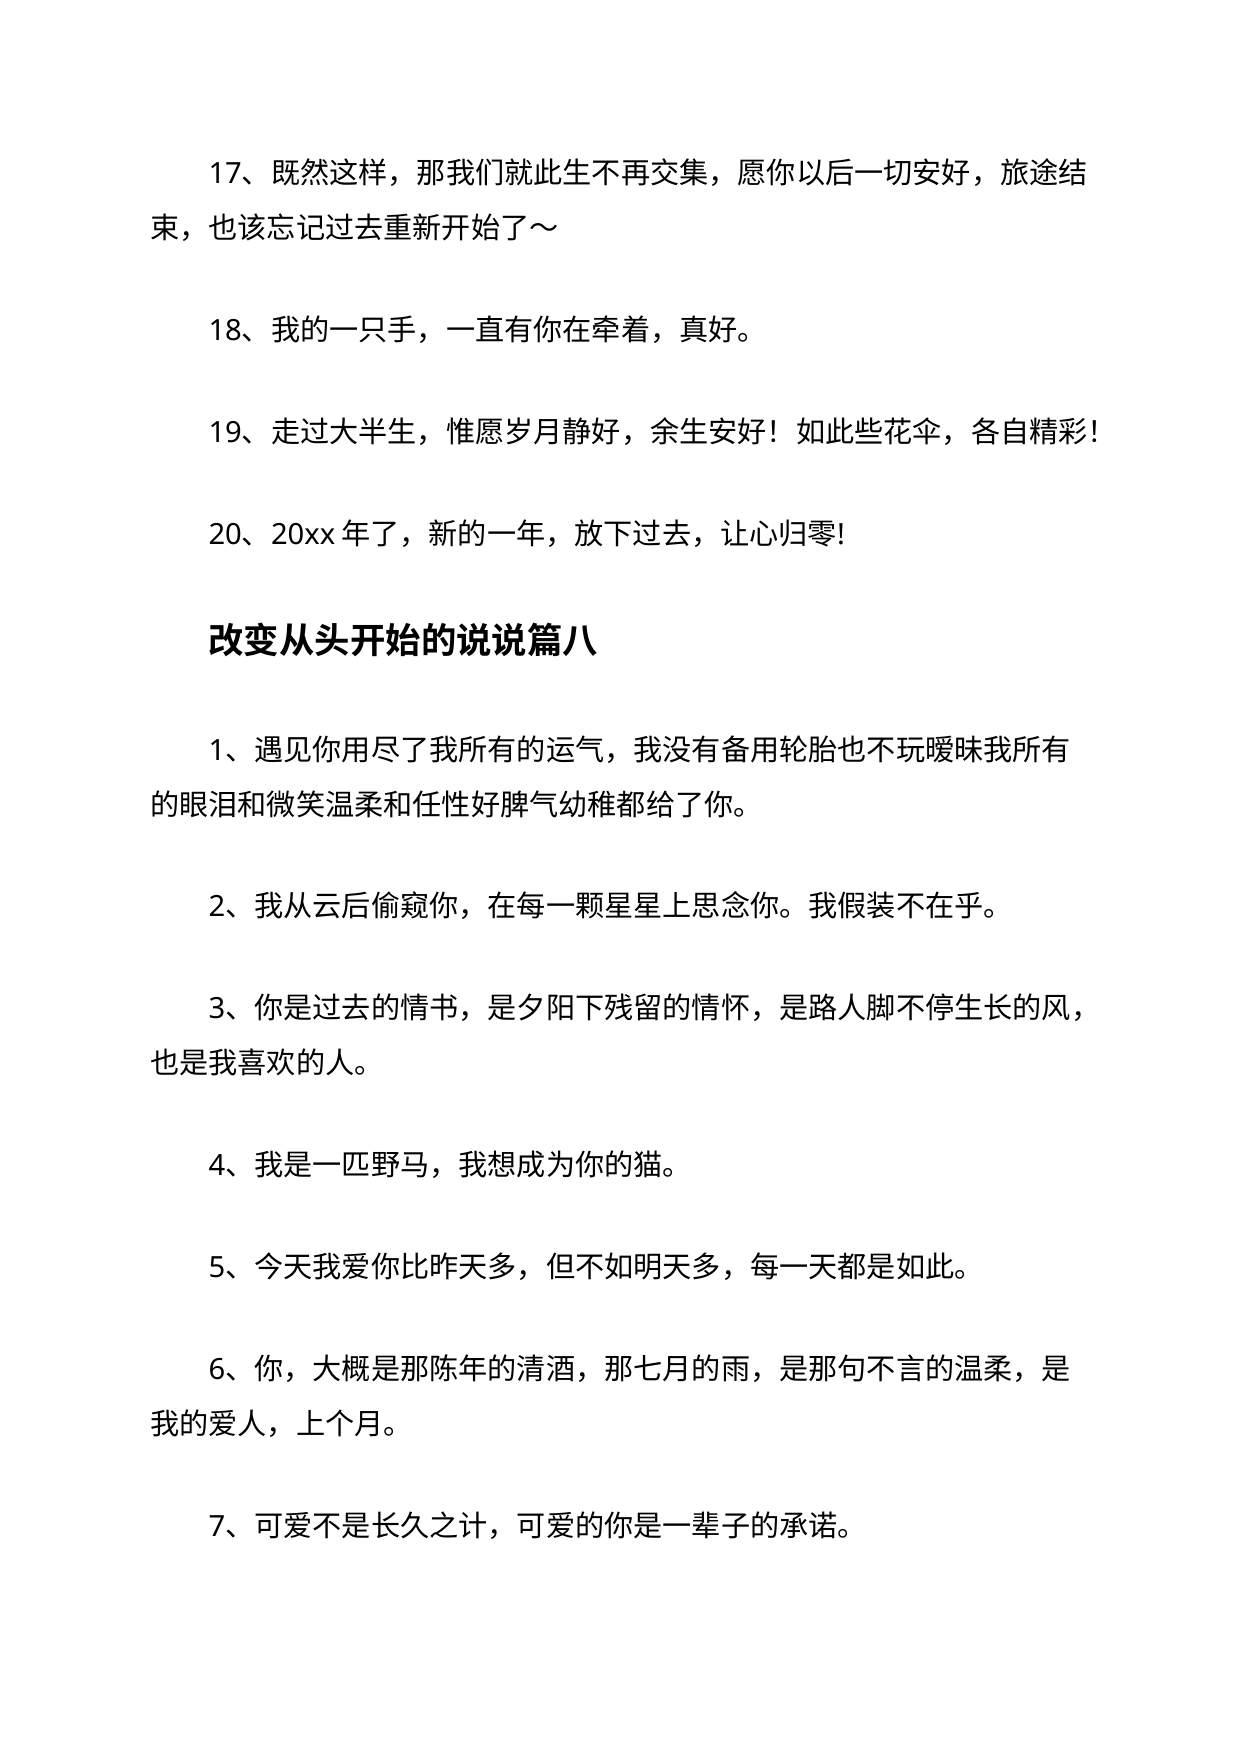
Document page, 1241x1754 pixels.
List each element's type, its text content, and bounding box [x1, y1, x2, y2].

text 17、既然这样，那我们就此生不再交集，愿你以后一切安好，旅途结束，也该忘记过去重新开始了～ [150, 150, 1090, 247]
text 5、今天我爱你比昨天多，但不如明天多，每一天都是如此。 [150, 1244, 1090, 1286]
text 3、你是过去的情书，是夕阳下残留的情怀，是路人脚不停生长的风，也是我喜欢的人。 [150, 985, 1090, 1082]
text 2、我从云后偷窥你，在每一颗星星上思念你。我假装不在乎。 [150, 883, 1090, 925]
text 4、我是一匹野马，我想成为你的猫。 [150, 1142, 1090, 1184]
text 改变从头开始的说说篇八 [150, 613, 1090, 664]
text 1、遇见你用尽了我所有的运气，我没有备用轮胎也不玩暧昧我所有的眼泪和微笑温柔和任性好脾气幼稚都给了你。 [150, 726, 1090, 823]
text 7、可爱不是长久之计，可爱的你是一辈子的承诺。 [150, 1502, 1090, 1545]
text 18、我的一只手，一直有你在牵着，真好。 [150, 307, 1090, 349]
text 19、走过大半生，惟愿岁月静好，余生安好！如此些花伞，各自精彩！ [150, 409, 1090, 451]
text 6、你，大概是那陈年的清酒，那七月的雨，是那句不言的温柔，是我的爱人，上个月。 [150, 1346, 1090, 1443]
text 20、20xx年了，新的一年，放下过去，让心归零! [150, 511, 1090, 553]
